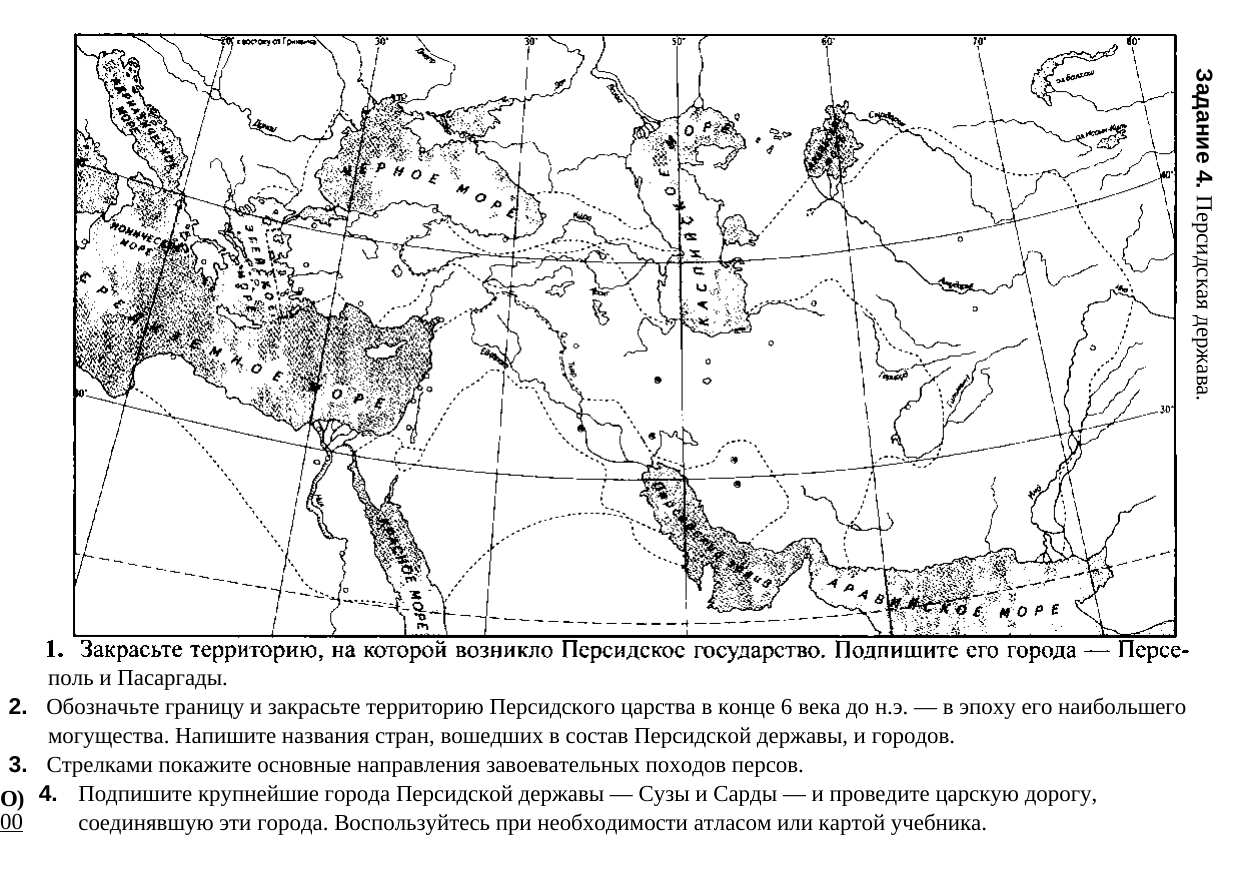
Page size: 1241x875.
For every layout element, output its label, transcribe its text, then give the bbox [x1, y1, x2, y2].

list Стрелками покажите основные направления завоевательных походов персов. [8, 749, 1217, 778]
list Подпишите крупнейшие города Персидской державы — Сузы и Сарды — и проведите царскую дорогу, соединявшую эти города. Воспользуйтесь при необходимости атласом или картой учебника. [8, 778, 1217, 836]
text поль и Пасаргады. [48, 662, 1217, 691]
picture [47, 33, 1189, 663]
list Обозначьте границу и закрасьте территорию Персидского царства в конце 6 века до н.э. — в эпоху его наибольшего могущества. Напишите названия стран, вошедших в состав Персидской державы, и городов. [8, 691, 1217, 749]
